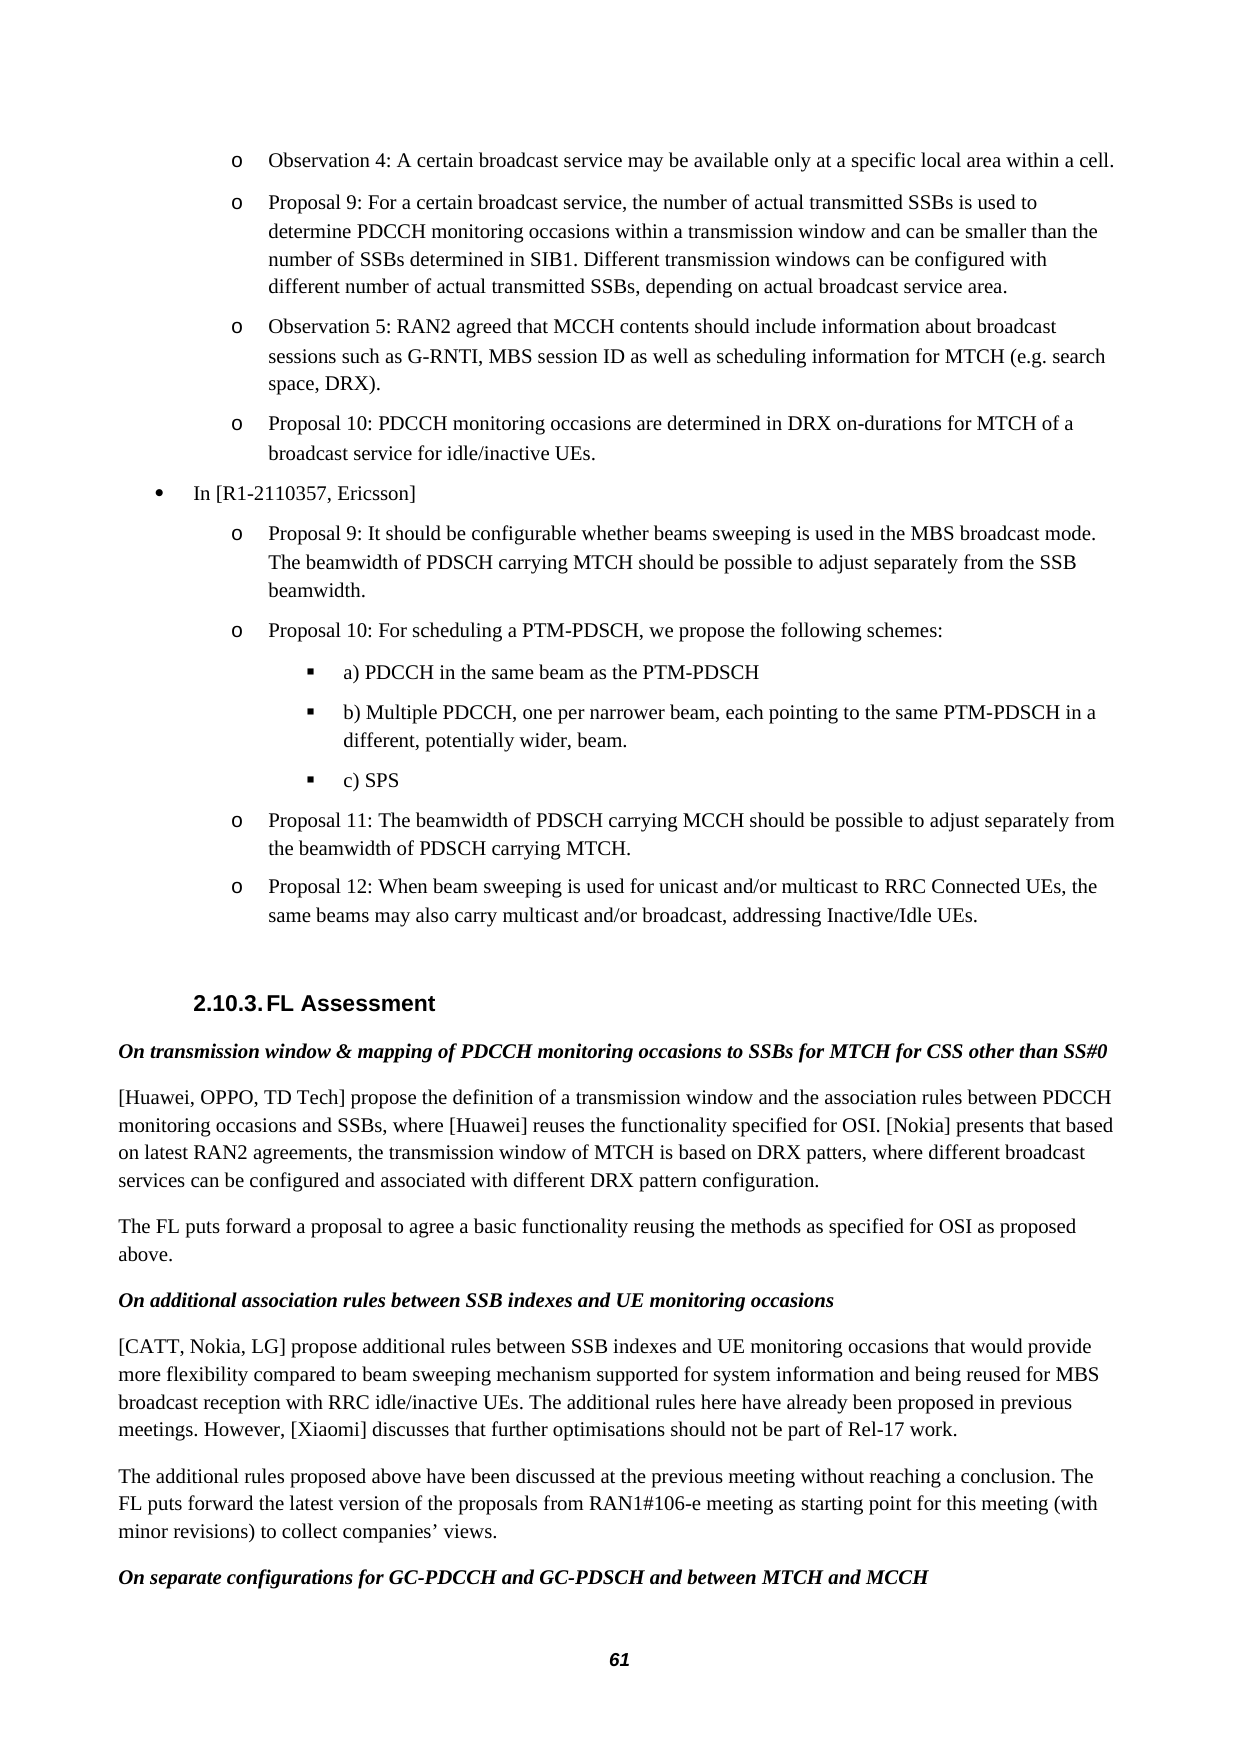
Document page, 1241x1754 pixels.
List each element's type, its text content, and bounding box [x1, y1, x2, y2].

list Proposal 10: For scheduling a PTM-PDSCH, we propose the following schemes: [231, 618, 1122, 643]
text On separate configurations for GC-PDCCH and GC-PDSCH and between MTCH and MCCH [118, 1565, 1122, 1589]
list Proposal 11: The beamwidth of PDSCH carrying MCCH should be possible to adjust separately from the beamwidth of PDSCH carrying MTCH. [231, 808, 1122, 859]
list a) PDCCH in the same beam as the PTM-PDSCH [306, 660, 1122, 684]
text The additional rules proposed above have been discussed at the previous meeting without reaching a conclusion. The FL puts forward the latest version of the proposals from RAN1#106-e meeting as starting point for this meeting (with minor revisions) to collect companies’ views. [118, 1463, 1122, 1543]
text On additional association rules between SSB indexes and UE monitoring occasions [118, 1288, 1122, 1312]
subtitle FL Assessment [193, 989, 1122, 1016]
list Observation 5: RAN2 agreed that MCCH contents should include information about broadcast sessions such as G-RNTI, MBS session ID as well as scheduling information for MTCH (e.g. search space, DRX). [231, 314, 1122, 395]
text The FL puts forward a proposal to agree a basic functionality reusing the methods as specified for OSI as proposed above. [118, 1214, 1122, 1266]
list Proposal 9: For a certain broadcast service, the number of actual transmitted SSBs is used to determine PDCCH monitoring occasions within a transmission window and can be smaller than the number of SSBs determined in SIB1. Different transmission windows can be configured with different number of actual transmitted SSBs, depending on actual broadcast service area. [231, 190, 1122, 298]
text On transmission window & mapping of PDCCH monitoring occasions to SSBs for MTCH for CSS other than SS#0 [118, 1038, 1122, 1063]
list Observation 4: A certain broadcast service may be available only at a specific local area within a cell. [231, 148, 1122, 173]
list In [R1-2110357, Ericsson] [156, 481, 1122, 505]
list Proposal 12: When beam sweeping is used for unicast and/or multicast to RRC Connected UEs, the same beams may also carry multicast and/or broadcast, addressing Inactive/Idle UEs. [231, 874, 1122, 927]
text [CATT, Nokia, LG] propose additional rules between SSB indexes and UE monitoring occasions that would provide more flexibility compared to beam sweeping mechanism supported for system information and being reused for MBS broadcast reception with RRC idle/inactive UEs. The additional rules here have already been proposed in previous meetings. However, [Xiaomi] discusses that further optimisations should not be part of Rel-17 work. [118, 1334, 1122, 1441]
list Proposal 9: It should be configurable whether beams sweeping is used in the MBS broadcast mode. The beamwidth of PDSCH carrying MTCH should be possible to adjust separately from the SSB beamwidth. [231, 521, 1122, 602]
list Proposal 10: PDCCH monitoring occasions are determined in DRX on-durations for MTCH of a broadcast service for idle/inactive UEs. [231, 411, 1122, 465]
list b) Multiple PDCCH, one per narrower beam, each pointing to the same PTM-PDSCH in a different, potentially wider, beam. [306, 700, 1122, 752]
text [Huawei, OPPO, TD Tech] propose the definition of a transmission window and the association rules between PDCCH monitoring occasions and SSBs, where [Huawei] reuses the functionality specified for OSI. [Nokia] presents that based on latest RAN2 agreements, the transmission window of MTCH is based on DRX patters, where different broadcast services can be configured and associated with different DRX pattern configuration. [118, 1085, 1122, 1192]
list c) SPS [306, 768, 1122, 792]
